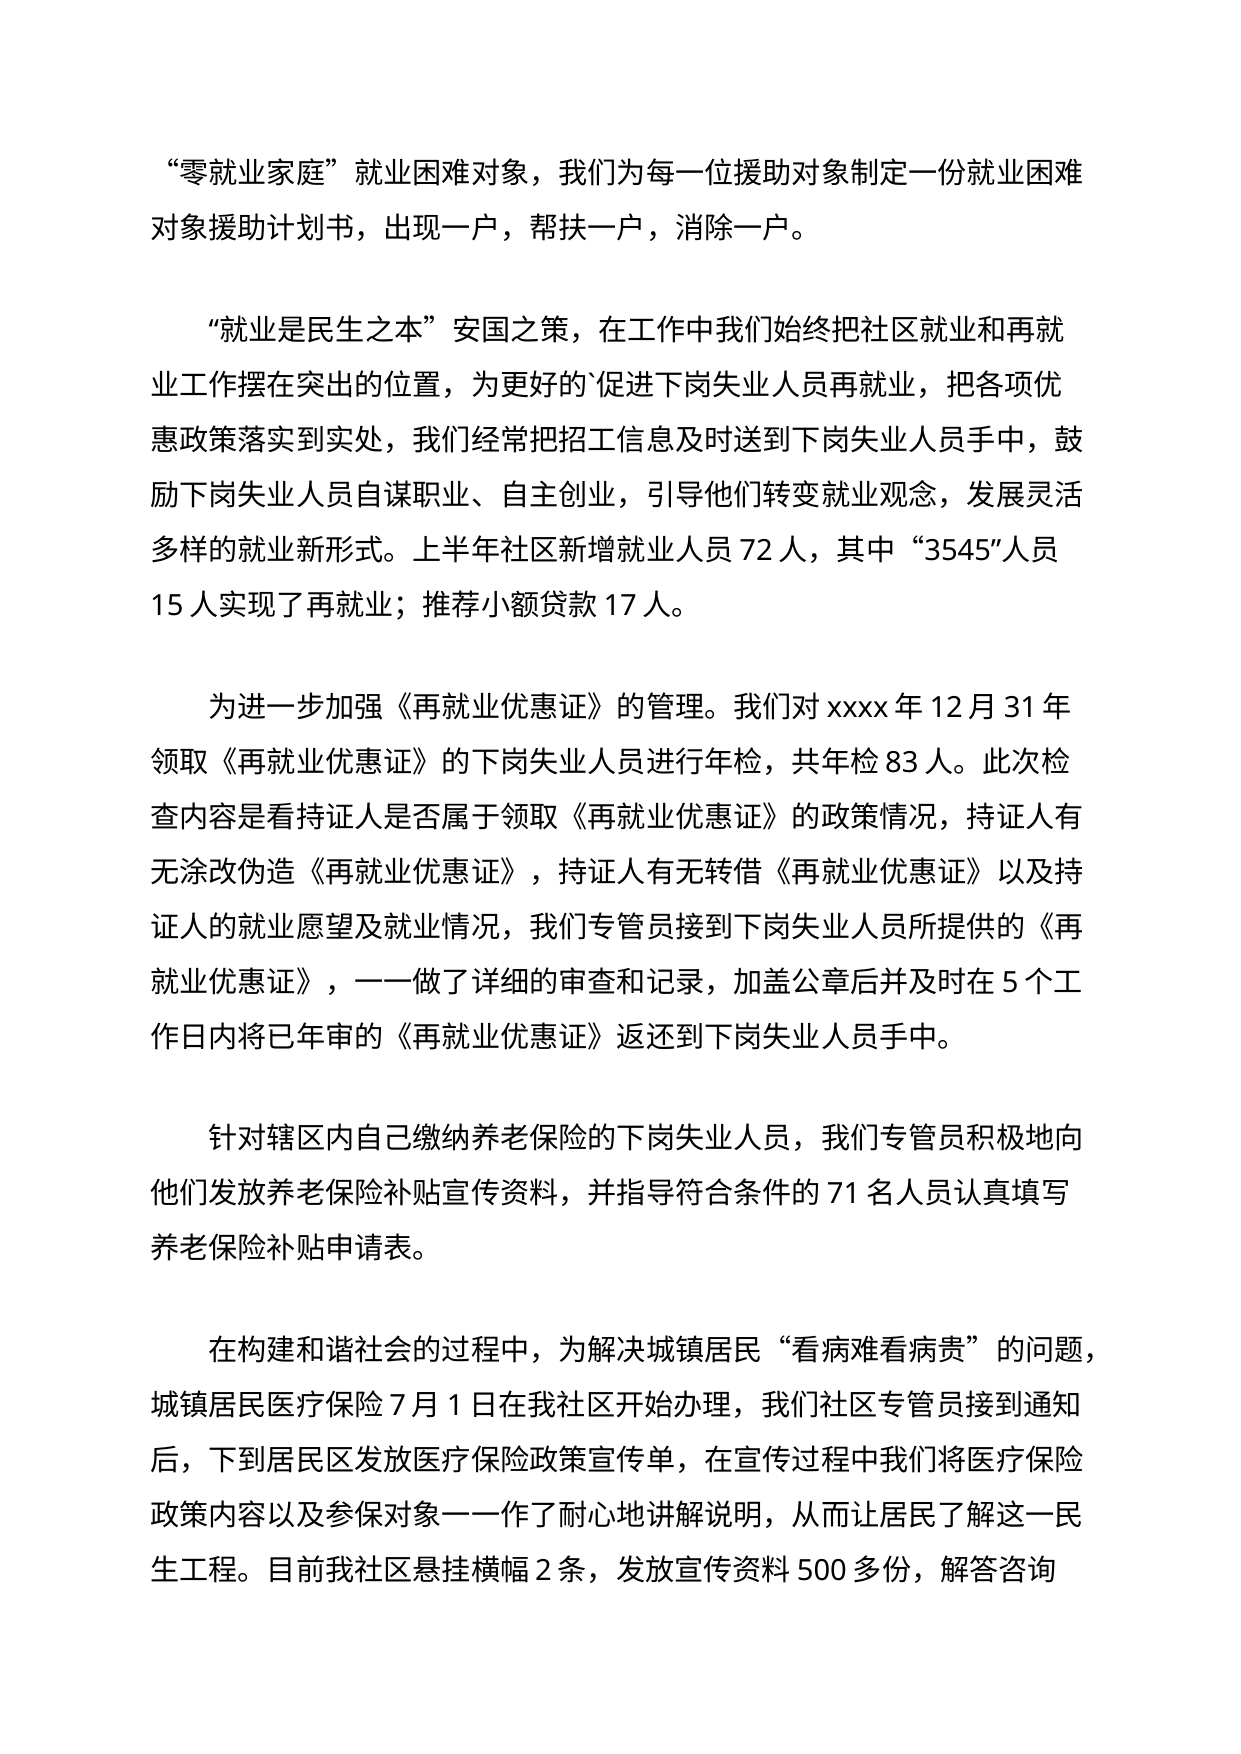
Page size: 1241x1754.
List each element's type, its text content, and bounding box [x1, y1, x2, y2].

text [150, 150, 1090, 247]
text 针对辖区内自己缴纳养老保险的下岗失业人员，我们专管员积极地向他们发放养老保险补贴宣传资料，并指导符合条件的71名人员认真填写养老保险补贴申请表。 [150, 1115, 1090, 1267]
text 为进一步加强《再就业优惠证》的管理。我们对xxxx年12月31年领取《再就业优惠证》的下岗失业人员进行年检，共年检83人。此次检查内容是看持证人是否属于领取《再就业优惠证》的政策情况，持证人有无涂改伪造《再就业优惠证》，持证人有无转借《再就业优惠证》以及持证人的就业愿望及就业情况，我们专管员接到下岗失业人员所提供的《再就业优惠证》，一一做了详细的审查和记录，加盖公章后并及时在5个工作日内将已年审的《再就业优惠证》返还到下岗失业人员手中。 [150, 683, 1090, 1055]
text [150, 1327, 1090, 1589]
text “就业是民生之本”安国之策，在工作中我们始终把社区就业和再就业工作摆在突出的位置，为更好的`促进下岗失业人员再就业，把各项优惠政策落实到实处，我们经常把招工信息及时送到下岗失业人员手中，鼓励下岗失业人员自谋职业、自主创业，引导他们转变就业观念，发展灵活多样的就业新形式。上半年社区新增就业人员72人，其中“3545”人员15人实现了再就业；推荐小额贷款17人。 [150, 307, 1090, 624]
